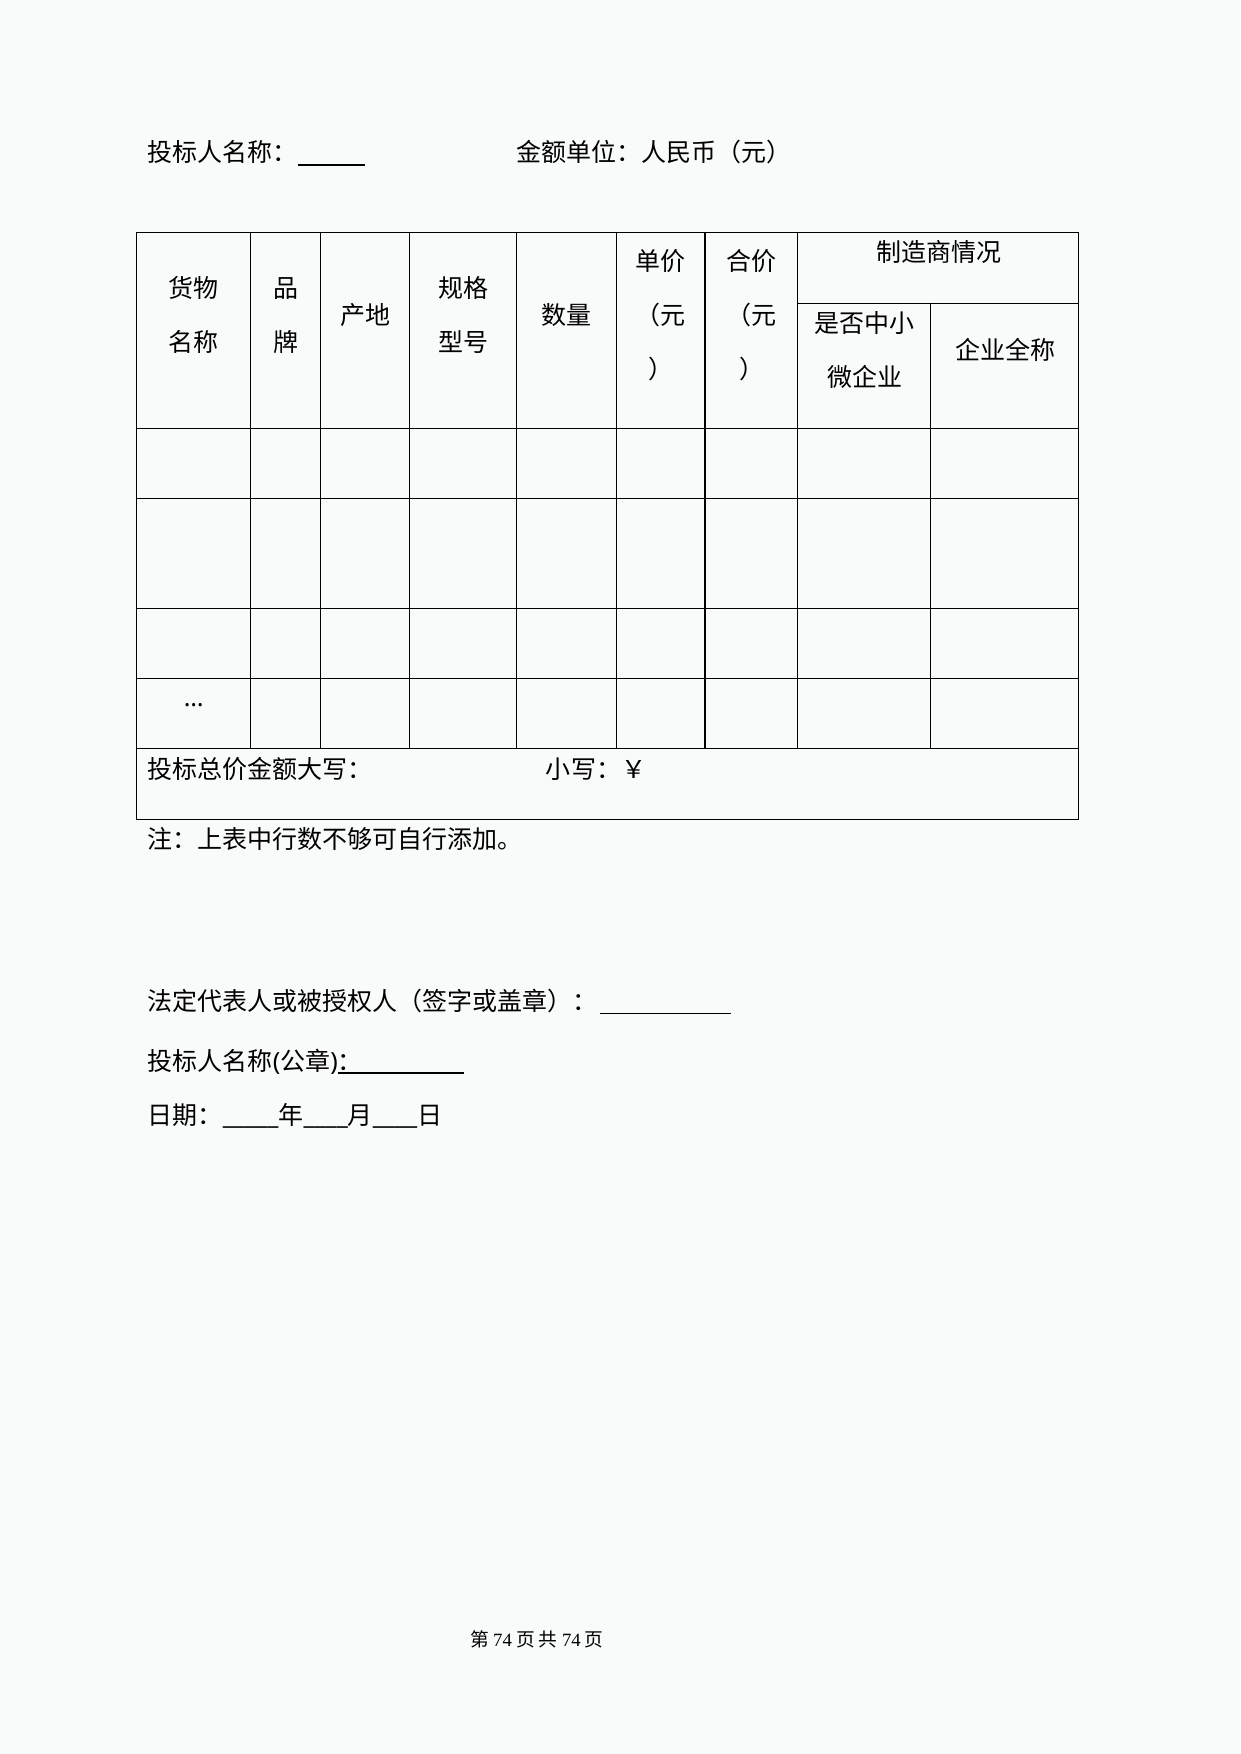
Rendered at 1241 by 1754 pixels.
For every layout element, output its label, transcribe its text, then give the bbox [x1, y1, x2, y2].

table_header 品牌 [251, 233, 320, 427]
table_cell [706, 679, 797, 748]
table_cell [321, 679, 409, 748]
text 法定代表人或被授权人（签字或盖章）： [148, 982, 1092, 1018]
table_header 货物 名称 [137, 233, 250, 427]
table_cell [251, 429, 320, 498]
table_cell [410, 609, 516, 678]
table_cell [706, 429, 797, 498]
table_cell [617, 499, 704, 608]
table_cell [706, 609, 797, 678]
table_cell 企业全称 [931, 304, 1078, 427]
table_cell [410, 429, 516, 498]
text 日期：_____年____月____日 [148, 1096, 1042, 1132]
table_cell [798, 609, 930, 678]
table_cell [617, 429, 704, 498]
table_cell 是否中小微企业 [798, 304, 930, 427]
table_cell [251, 679, 320, 748]
table_cell [137, 499, 250, 608]
table_cell [410, 679, 516, 748]
table_cell [410, 499, 516, 608]
table_cell [931, 429, 1078, 498]
table_header 产地 [321, 233, 409, 427]
table_cell [931, 679, 1078, 748]
table_cell [798, 429, 930, 498]
table_cell [321, 499, 409, 608]
table_cell [617, 679, 704, 748]
text 投标人名称(公章)： [148, 1041, 1042, 1077]
table_header 合价（元） [706, 233, 797, 427]
text 注：上表中行数不够可自行添加。 [148, 820, 1042, 856]
table_cell 投标总价金额大写： 小写：￥ [137, 749, 1078, 819]
table_cell [517, 499, 616, 608]
text 投标人名称： 金额单位：人民币（元） [148, 133, 1092, 169]
table_cell [251, 499, 320, 608]
table_cell [517, 679, 616, 748]
table_cell [321, 609, 409, 678]
table_cell [137, 429, 250, 498]
table_cell [798, 499, 930, 608]
table_header 数量 [517, 233, 616, 427]
table_cell … [137, 679, 250, 748]
table_cell [137, 609, 250, 678]
table_header 规格 型号 [410, 233, 516, 427]
table_cell [931, 609, 1078, 678]
table_cell [517, 609, 616, 678]
table_cell [517, 429, 616, 498]
table_header 单价 （元） [617, 233, 704, 427]
table_cell [931, 499, 1078, 608]
table_cell [617, 609, 704, 678]
table_cell [251, 609, 320, 678]
table_cell [798, 679, 930, 748]
table_cell [706, 499, 797, 608]
table_cell [321, 429, 409, 498]
table_header 制造商情况 [798, 233, 1078, 302]
